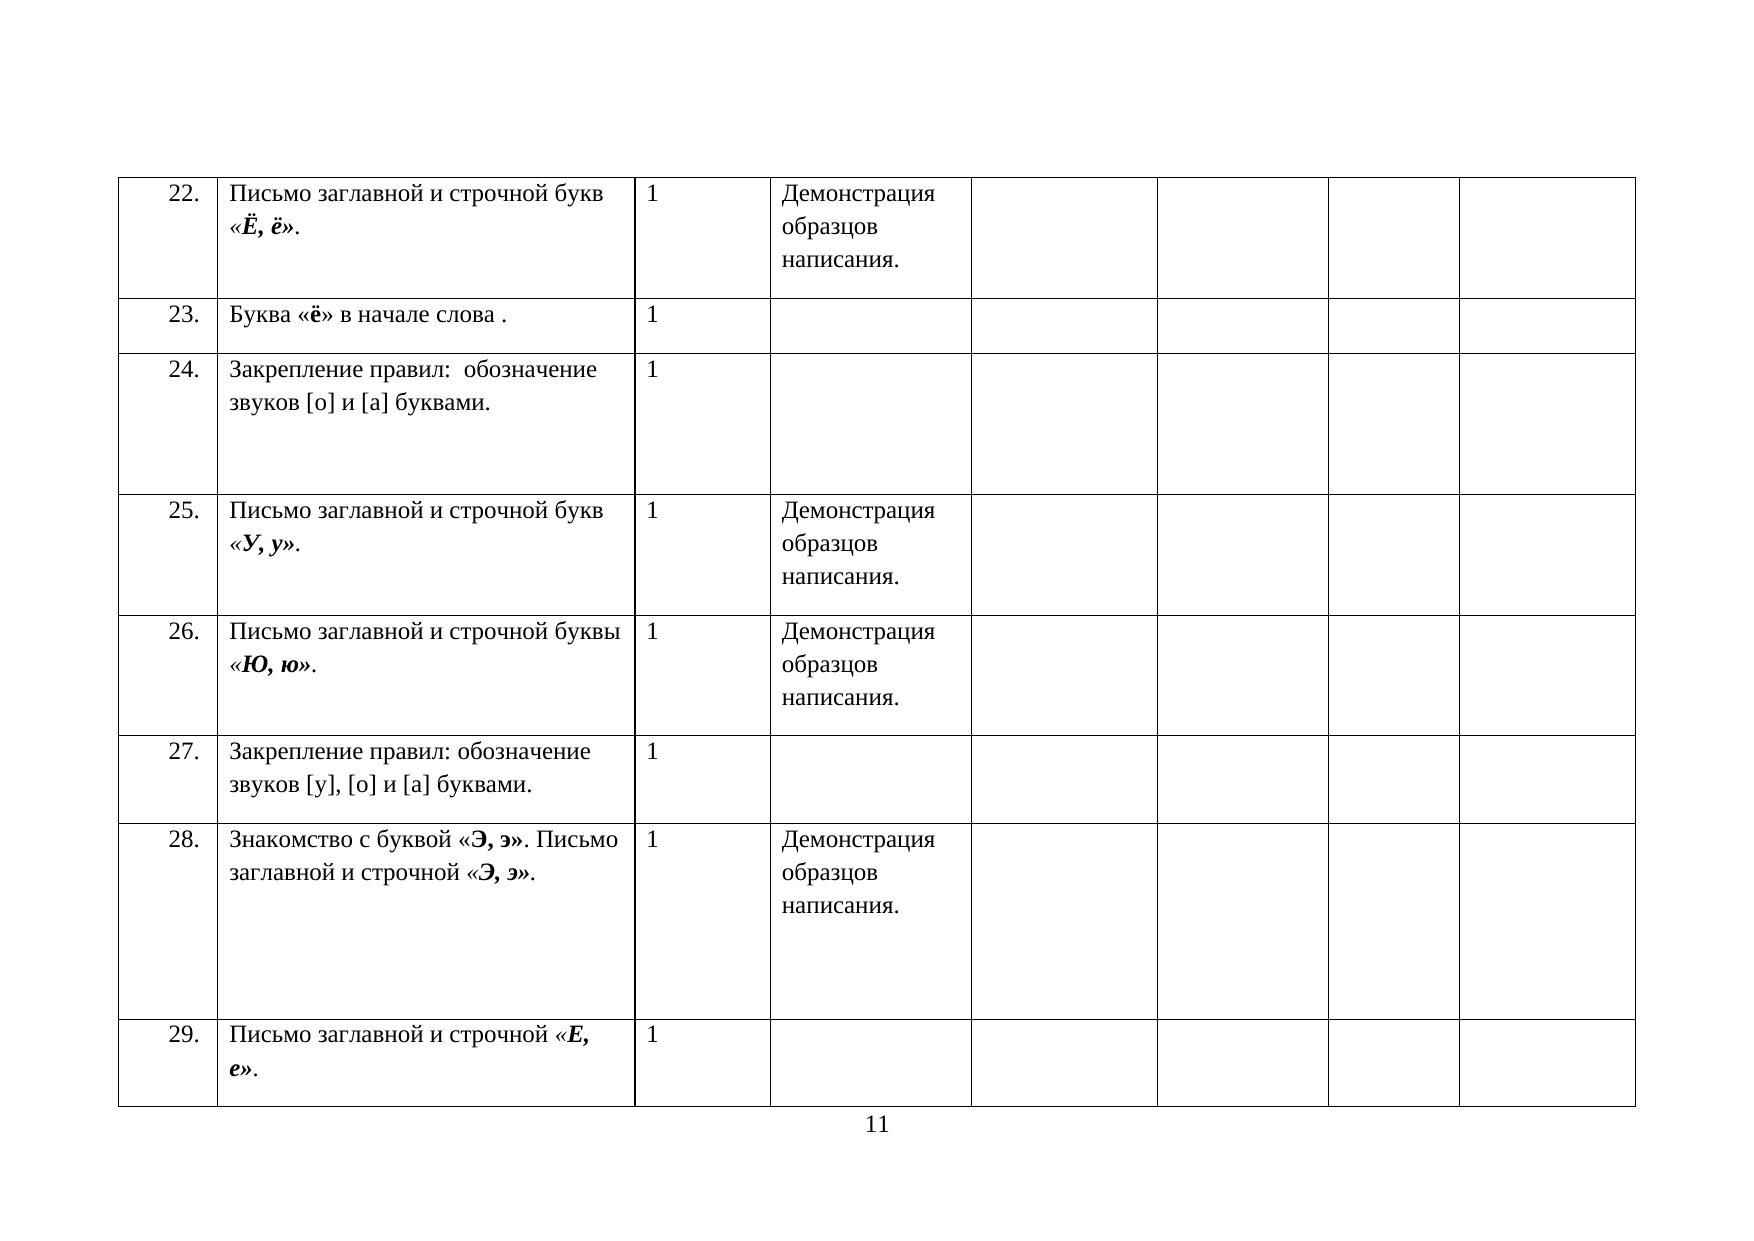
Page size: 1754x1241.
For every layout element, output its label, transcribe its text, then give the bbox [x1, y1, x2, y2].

table_cell [972, 354, 1157, 494]
table_cell [119, 824, 217, 1018]
table_cell [972, 824, 1157, 1018]
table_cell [771, 178, 971, 298]
table_cell Письмо заглавной и строчной букв «У, у». [218, 495, 634, 615]
table_cell Буква «ё» в начале слова . [218, 299, 634, 353]
table_cell [1460, 495, 1635, 615]
table_cell Демонстрация образцов написания. [771, 824, 971, 1018]
table_cell [771, 354, 971, 494]
table_cell 1 [636, 736, 770, 823]
table_cell [1329, 495, 1459, 615]
table_cell [1329, 824, 1459, 1018]
table_cell [1329, 178, 1459, 298]
table_cell Закрепление правил: обозначение звуков [у], [о] и [а] буквами. [218, 736, 634, 823]
table_cell [972, 299, 1157, 353]
table_cell [972, 616, 1157, 735]
table_cell [119, 178, 217, 298]
table_cell [119, 495, 217, 615]
table_cell [771, 1020, 971, 1106]
table_cell 1 [636, 178, 770, 298]
table_cell [771, 299, 971, 353]
table_cell [972, 736, 1157, 823]
table_cell [1158, 824, 1328, 1018]
table_cell [1329, 736, 1459, 823]
table_cell 1 [636, 299, 770, 353]
table_cell [1329, 299, 1459, 353]
table_cell Демонстрация образцов написания. [771, 495, 971, 615]
table_cell [1158, 495, 1328, 615]
table_cell [119, 354, 217, 494]
table_cell [1158, 178, 1328, 298]
table_cell 1 [636, 616, 770, 735]
table_cell [972, 1020, 1157, 1106]
table_cell [1460, 354, 1635, 494]
table_cell Письмо заглавной и строчной буквы «Ю, ю». [218, 616, 634, 735]
table_cell [1158, 354, 1328, 494]
table_cell Закрепление правил: обозначение звуков [о] и [а] буквами. [218, 354, 634, 494]
table_cell [1329, 354, 1459, 494]
table_cell [1460, 824, 1635, 1018]
table_cell [119, 299, 217, 353]
table_cell [1158, 616, 1328, 735]
table_cell Письмо заглавной и строчной «Е, е». [218, 1020, 634, 1106]
table_cell 1 [636, 354, 770, 494]
table_cell [1460, 1020, 1635, 1106]
table_cell Письмо заглавной и строчной букв «Ё, ё». [218, 178, 634, 298]
table_cell Демонстрация образцов написания. [771, 616, 971, 735]
table_cell [1460, 736, 1635, 823]
table_cell [1158, 1020, 1328, 1106]
table_cell [972, 178, 1157, 298]
table_cell 1 [636, 1020, 770, 1106]
table_cell [119, 616, 217, 735]
table_cell [771, 736, 971, 823]
table_cell [1460, 299, 1635, 353]
table_cell [972, 495, 1157, 615]
table_cell 1 [636, 495, 770, 615]
table_cell 1 [636, 824, 770, 1018]
table_cell Знакомство с буквой «Э, э». Письмо заглавной и строчной «Э, э». [218, 824, 634, 1018]
table_cell [1460, 616, 1635, 735]
table_cell [1329, 1020, 1459, 1106]
table_cell [1158, 736, 1328, 823]
table_cell [1460, 178, 1635, 298]
table_cell [119, 736, 217, 823]
table_cell [1158, 299, 1328, 353]
table_cell [1329, 616, 1459, 735]
table_cell [119, 1020, 217, 1106]
